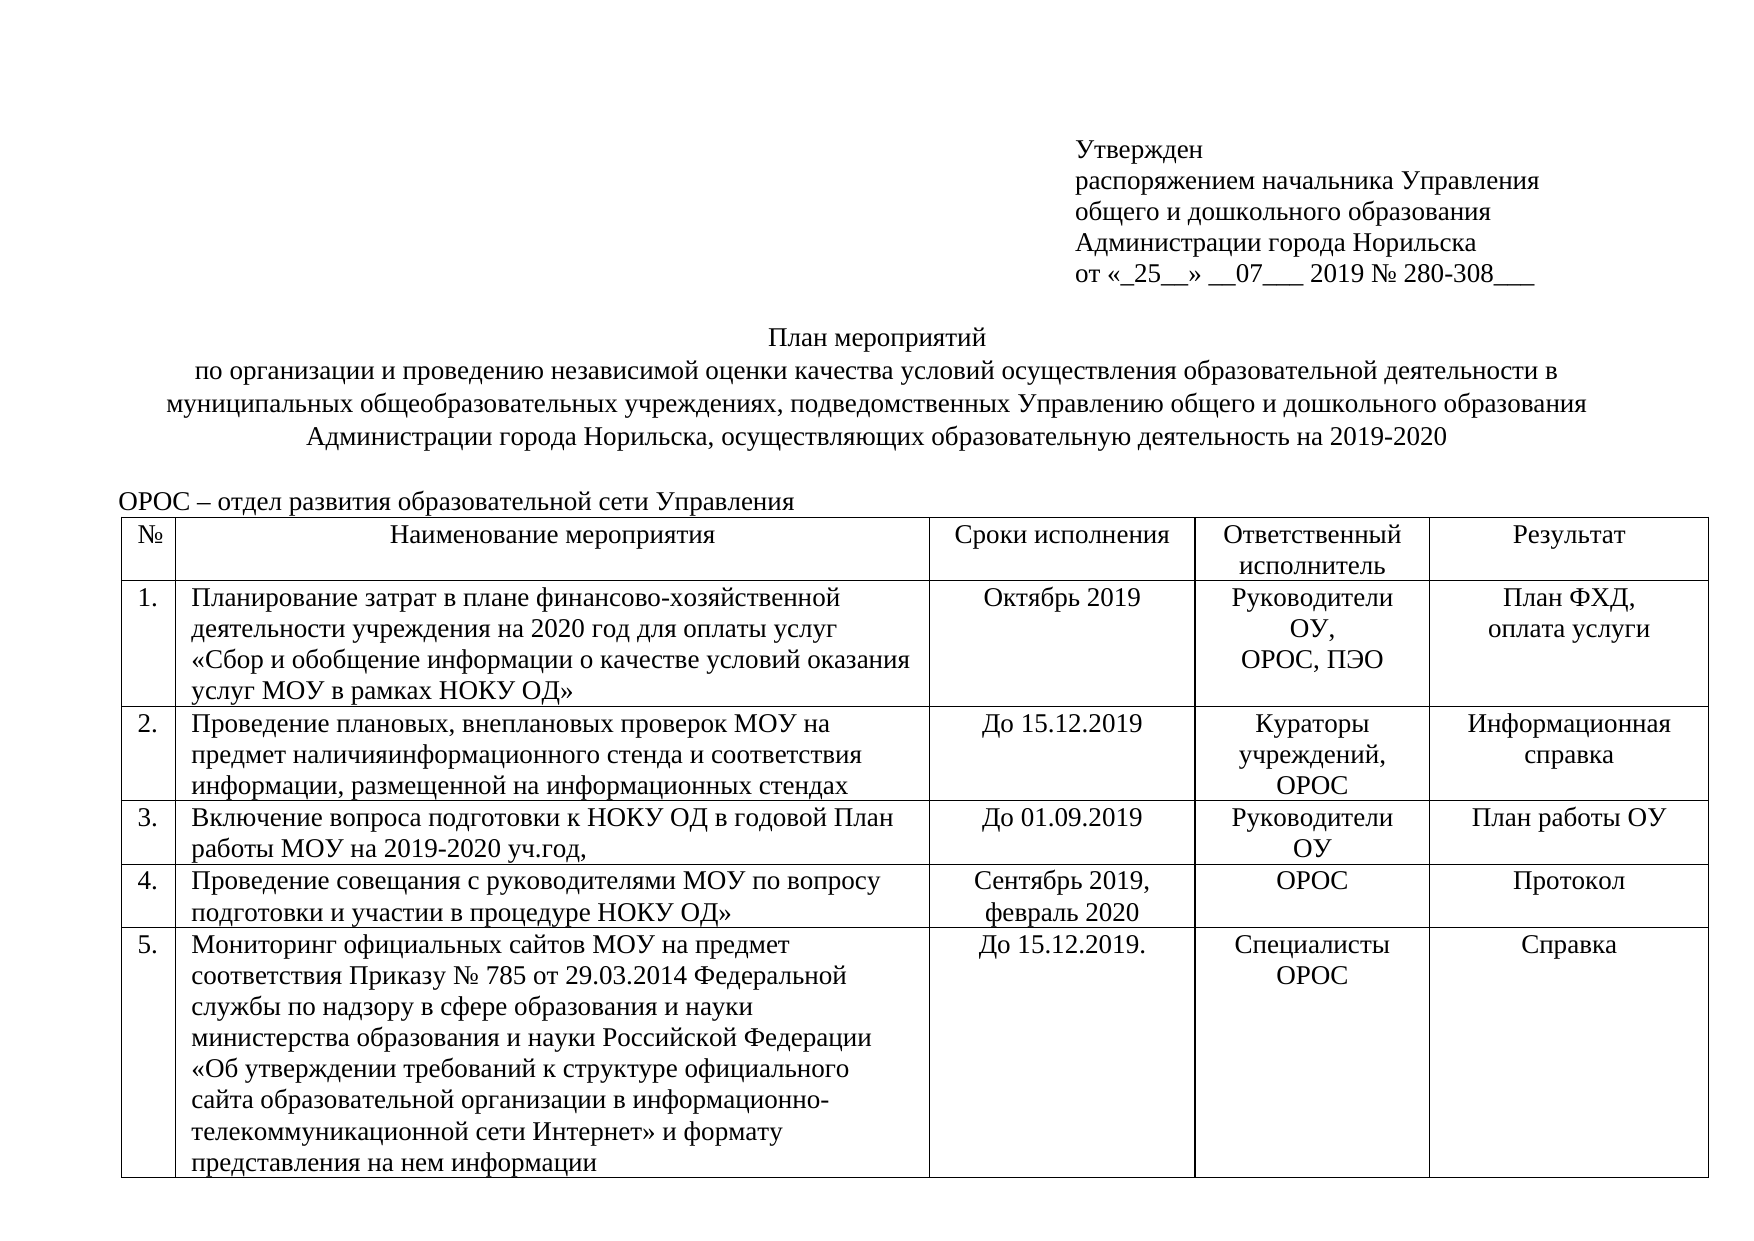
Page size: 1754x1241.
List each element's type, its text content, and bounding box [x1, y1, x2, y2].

table_cell До 01.09.2019 [930, 801, 1194, 863]
table_cell До 15.12.2019 [930, 707, 1194, 800]
text от «_25__» __07___ 2019 № 280-308___ [1075, 257, 1636, 289]
table_cell [122, 928, 175, 1177]
table_cell [122, 801, 175, 863]
table_cell Проведение совещания с руководителями МОУ по вопросу подготовки и участии в процедуре НОКУ ОД» [176, 865, 929, 927]
table_cell [122, 707, 175, 800]
table_header Сроки исполнения [930, 518, 1194, 580]
table_cell Руководители ОУ [1196, 801, 1429, 863]
text общего и дошкольного образования [1075, 195, 1636, 226]
table_cell Руководители ОУ, ОРОС, ПЭО [1196, 581, 1429, 706]
table_header Наименование мероприятия [176, 518, 929, 580]
table_cell Кураторы учреждений, ОРОС [1196, 707, 1429, 800]
table_cell [122, 865, 175, 927]
text по организации и проведению независимой оценки качества условий осуществления образовательной деятельности в муниципальных общеобразовательных учреждениях, подведомственных Управлению общего и дошкольного образования Администрации города Норильска, осуществляющих образовательную деятельность на 2019-2020 [118, 353, 1636, 451]
table_header Ответственный исполнитель [1196, 518, 1429, 580]
table_cell [122, 581, 175, 706]
table_cell ОРОС [1196, 865, 1429, 927]
table_cell План ФХД, оплата услуги [1430, 581, 1708, 706]
table_cell До 15.12.2019. [930, 928, 1194, 1177]
table_cell Справка [1430, 928, 1708, 1177]
table_cell Включение вопроса подготовки к НОКУ ОД в годовой План работы МОУ на 2019-2020 уч.год, [176, 801, 929, 863]
table_header Результат [1430, 518, 1708, 580]
text ОРОС – отдел развития образовательной сети Управления [118, 484, 1636, 517]
text Администрации города Норильска [1075, 226, 1636, 257]
table_cell Мониторинг официальных сайтов МОУ на предмет соответствия Приказу № 785 от 29.03.2014 Федеральной службы по надзору в сфере образования и науки министерства образования и науки Российской Федерации «Об утверждении требований к структуре официального сайта образовательной организации в информационно-телекоммуникационной сети Интернет» и формату представления на нем информации [176, 928, 929, 1177]
text распоряжением начальника Управления [1075, 164, 1636, 195]
text Утвержден [1075, 133, 1636, 164]
table_header № [122, 518, 175, 580]
table_cell Проведение плановых, внеплановых проверок МОУ на предмет наличияинформационного стенда и соответствия информации, размещенной на информационных стендах [176, 707, 929, 800]
table_cell Информационная справка [1430, 707, 1708, 800]
table_cell Сентябрь 2019, февраль 2020 [930, 865, 1194, 927]
text План мероприятий [118, 320, 1636, 353]
table_cell Октябрь 2019 [930, 581, 1194, 706]
table_cell Планирование затрат в плане финансово-хозяйственной деятельности учреждения на 2020 год для оплаты услуг «Сбор и обобщение информации о качестве условий оказания услуг МОУ в рамках НОКУ ОД» [176, 581, 929, 706]
table_cell Специалисты ОРОС [1196, 928, 1429, 1177]
table_cell План работы ОУ [1430, 801, 1708, 863]
table_cell Протокол [1430, 865, 1708, 927]
